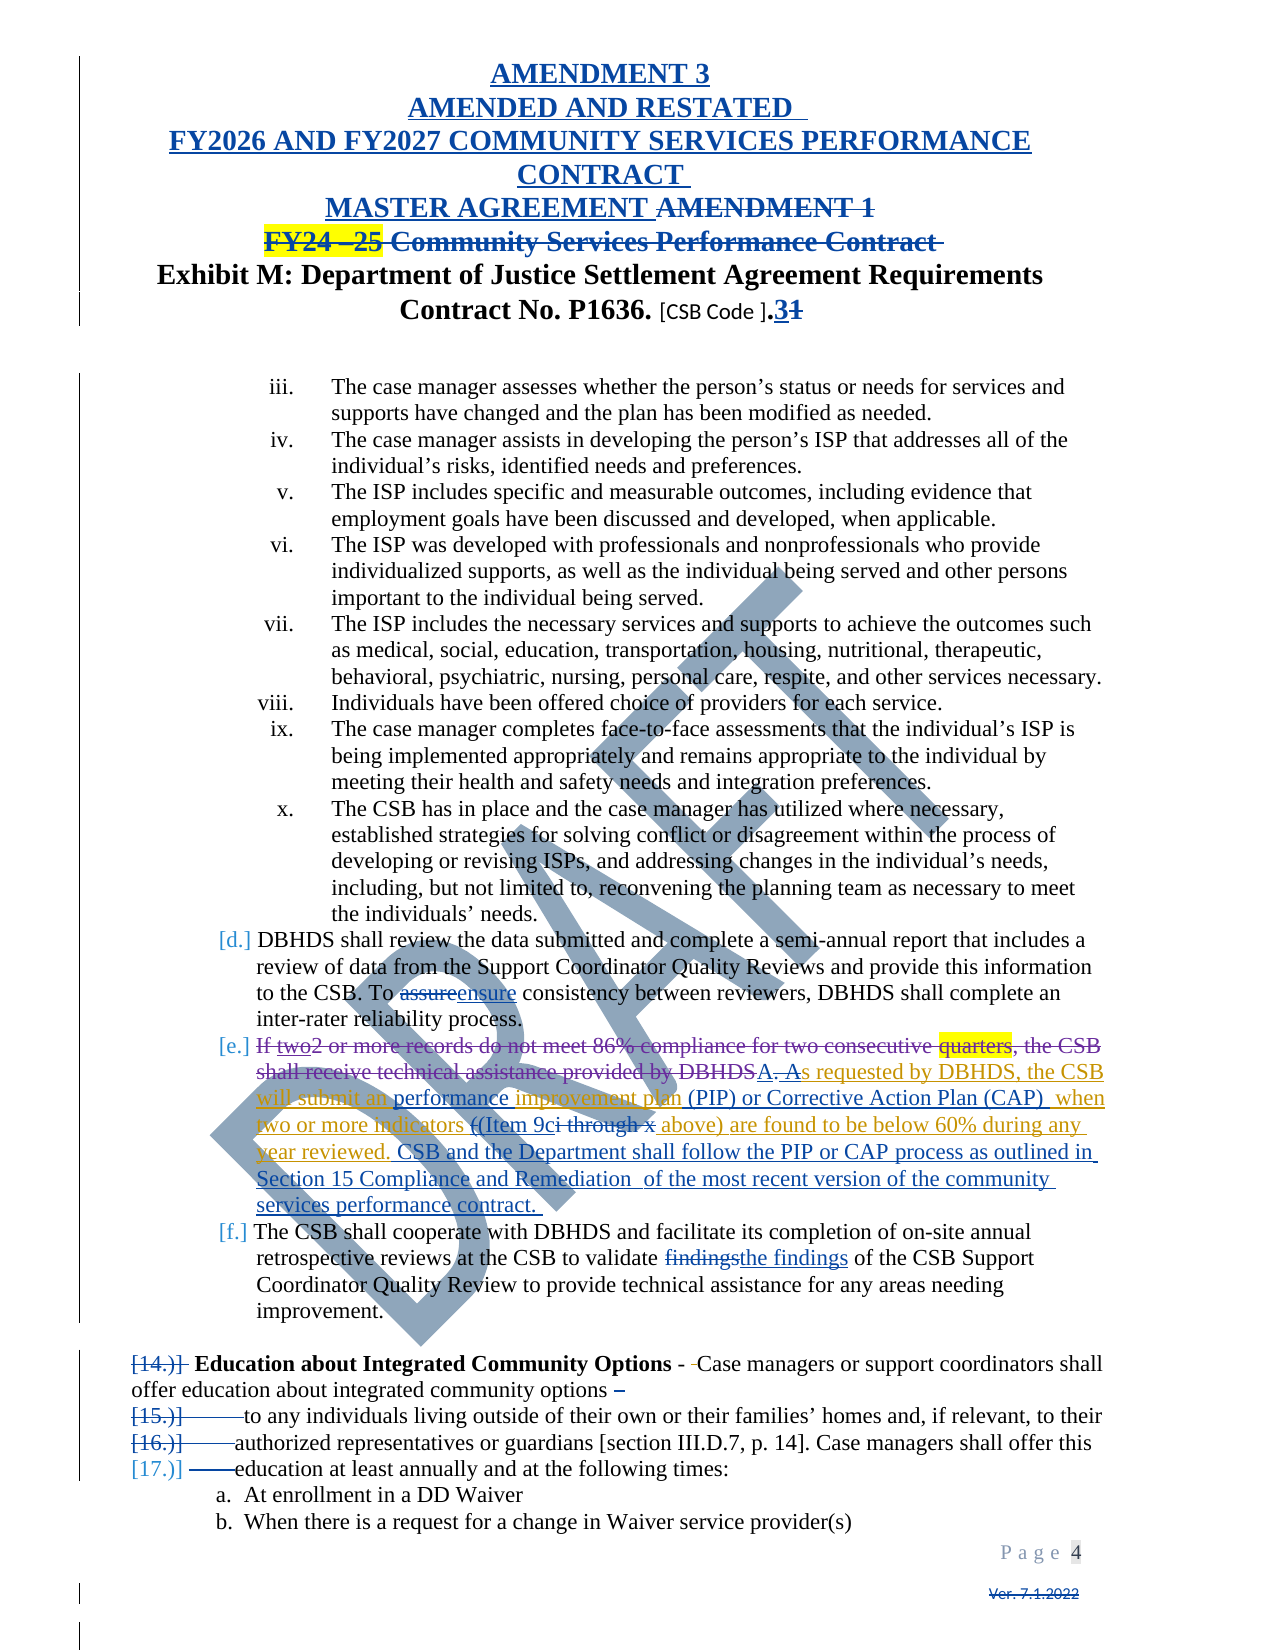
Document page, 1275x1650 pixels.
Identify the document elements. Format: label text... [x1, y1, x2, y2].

list The case manager completes face-to-face assessments that the individual’s ISP is being implemented appropriately and remains appropriate to the individual by meeting their health and safety needs and integration preferences. [294, 716, 1106, 794]
list to any individuals living outside of their own or their families’ homes and, if relevant, to their [131, 1402, 1106, 1429]
list education at least annually and at the following times: [131, 1455, 1106, 1481]
list The case manager assists in developing the person’s ISP that addresses all of the individual’s risks, identified needs and preferences. [294, 426, 1106, 478]
list The ISP was developed with professionals and nonprofessionals who provide individualized supports, as well as the individual being served and other persons important to the individual being served. [294, 531, 1106, 610]
list At enrollment in a DD Waiver [216, 1481, 1106, 1508]
list authorized representatives or guardians [section III.D.7, p. 14]. Case managers shall offer this [131, 1429, 1106, 1455]
list The ISP includes the necessary services and supports to achieve the outcomes such as medical, social, education, transportation, housing, nutritional, therapeutic, behavioral, psychiatric, nursing, personal care, respite, and other services necessary. [294, 610, 1106, 689]
list DBHDS shall review the data submitted and complete a semi-annual report that includes a review of data from the Support Coordinator Quality Reviews and provide this information to the CSB. To consistency between reviewers, DBHDS shall complete an inter-rater reliability process. [219, 926, 1106, 1032]
list The CSB shall cooperate with DBHDS and facilitate its completion of on-site annual retrospective reviews at the CSB to validate of the CSB Support Coordinator Quality Review to provide technical assistance for any areas needing improvement. [219, 1218, 1106, 1323]
list Education about Integrated Community Options - Case managers or support coordinators shall offer education about integrated community options [131, 1350, 1106, 1402]
list The CSB has in place and the case manager has utilized where necessary, established strategies for solving conflict or disagreement within the process of developing or revising ISPs, and addressing changes in the individual’s needs, including, but not limited to, reconvening the planning team as necessary to meet the individuals’ needs. [294, 794, 1106, 926]
list When there is a request for a change in Waiver service provider(s) [216, 1508, 1106, 1534]
list Individuals have been offered choice of providers for each service. [294, 689, 1106, 716]
list The case manager assesses whether the person’s status or needs for services and supports have changed and the plan has been modified as needed. [294, 373, 1106, 426]
list The ISP includes specific and measurable outcomes, including evidence that employment goals have been discussed and developed, when applicable. [294, 478, 1106, 531]
